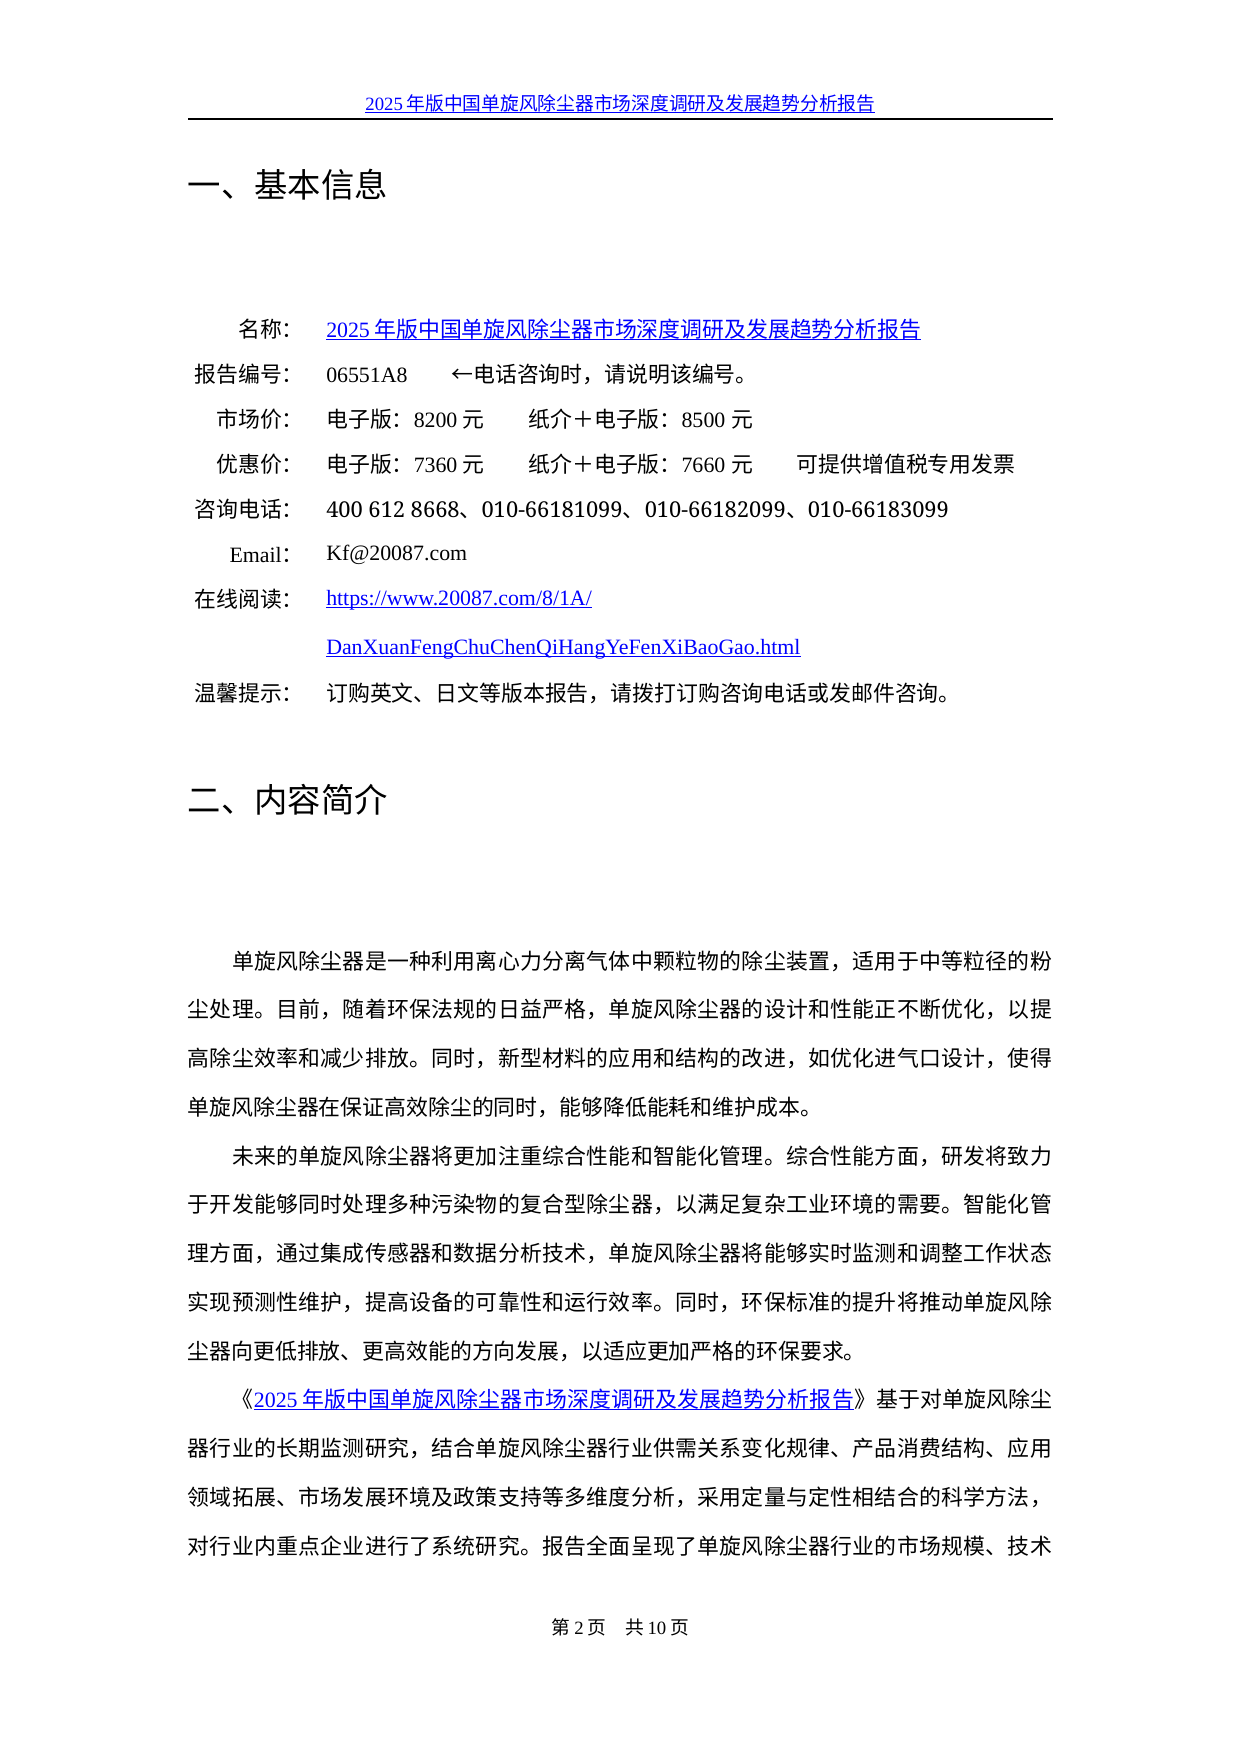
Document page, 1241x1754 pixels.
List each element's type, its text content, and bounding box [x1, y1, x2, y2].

table_cell 温馨提示： [167, 675, 315, 720]
table_cell 400 612 8668、010-66181099、010-66182099、010-66183099 [315, 492, 1073, 537]
table_cell 电子版：8200 元 纸介＋电子版：8500 元 [315, 402, 1073, 447]
table_cell Kf@20087.com [315, 537, 1073, 582]
table_cell 在线阅读： [167, 582, 315, 675]
table_cell [315, 582, 1073, 675]
table_cell 订购英文、日文等版本报告，请拨打订购咨询电话或发邮件咨询。 [315, 675, 1073, 720]
table_cell 优惠价： [167, 447, 315, 492]
table_header 名称： [167, 312, 315, 357]
title 二、内容简介 [187, 766, 1053, 831]
table_cell 报告编号： [167, 357, 315, 402]
table_header 2025年版中国单旋风除尘器市场深度调研及发展趋势分析报告 [315, 312, 1073, 357]
table_cell 市场价： [167, 402, 315, 447]
table_cell 06551A8 ←电话咨询时，请说明该编号。 [315, 357, 1073, 402]
table_cell 电子版：7360 元 纸介＋电子版：7660 元 可提供增值税专用发票 [315, 447, 1073, 492]
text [187, 943, 1053, 1561]
title 一、基本信息 [187, 150, 1053, 215]
table_cell 咨询电话： [167, 492, 315, 537]
table_cell Email： [167, 537, 315, 582]
